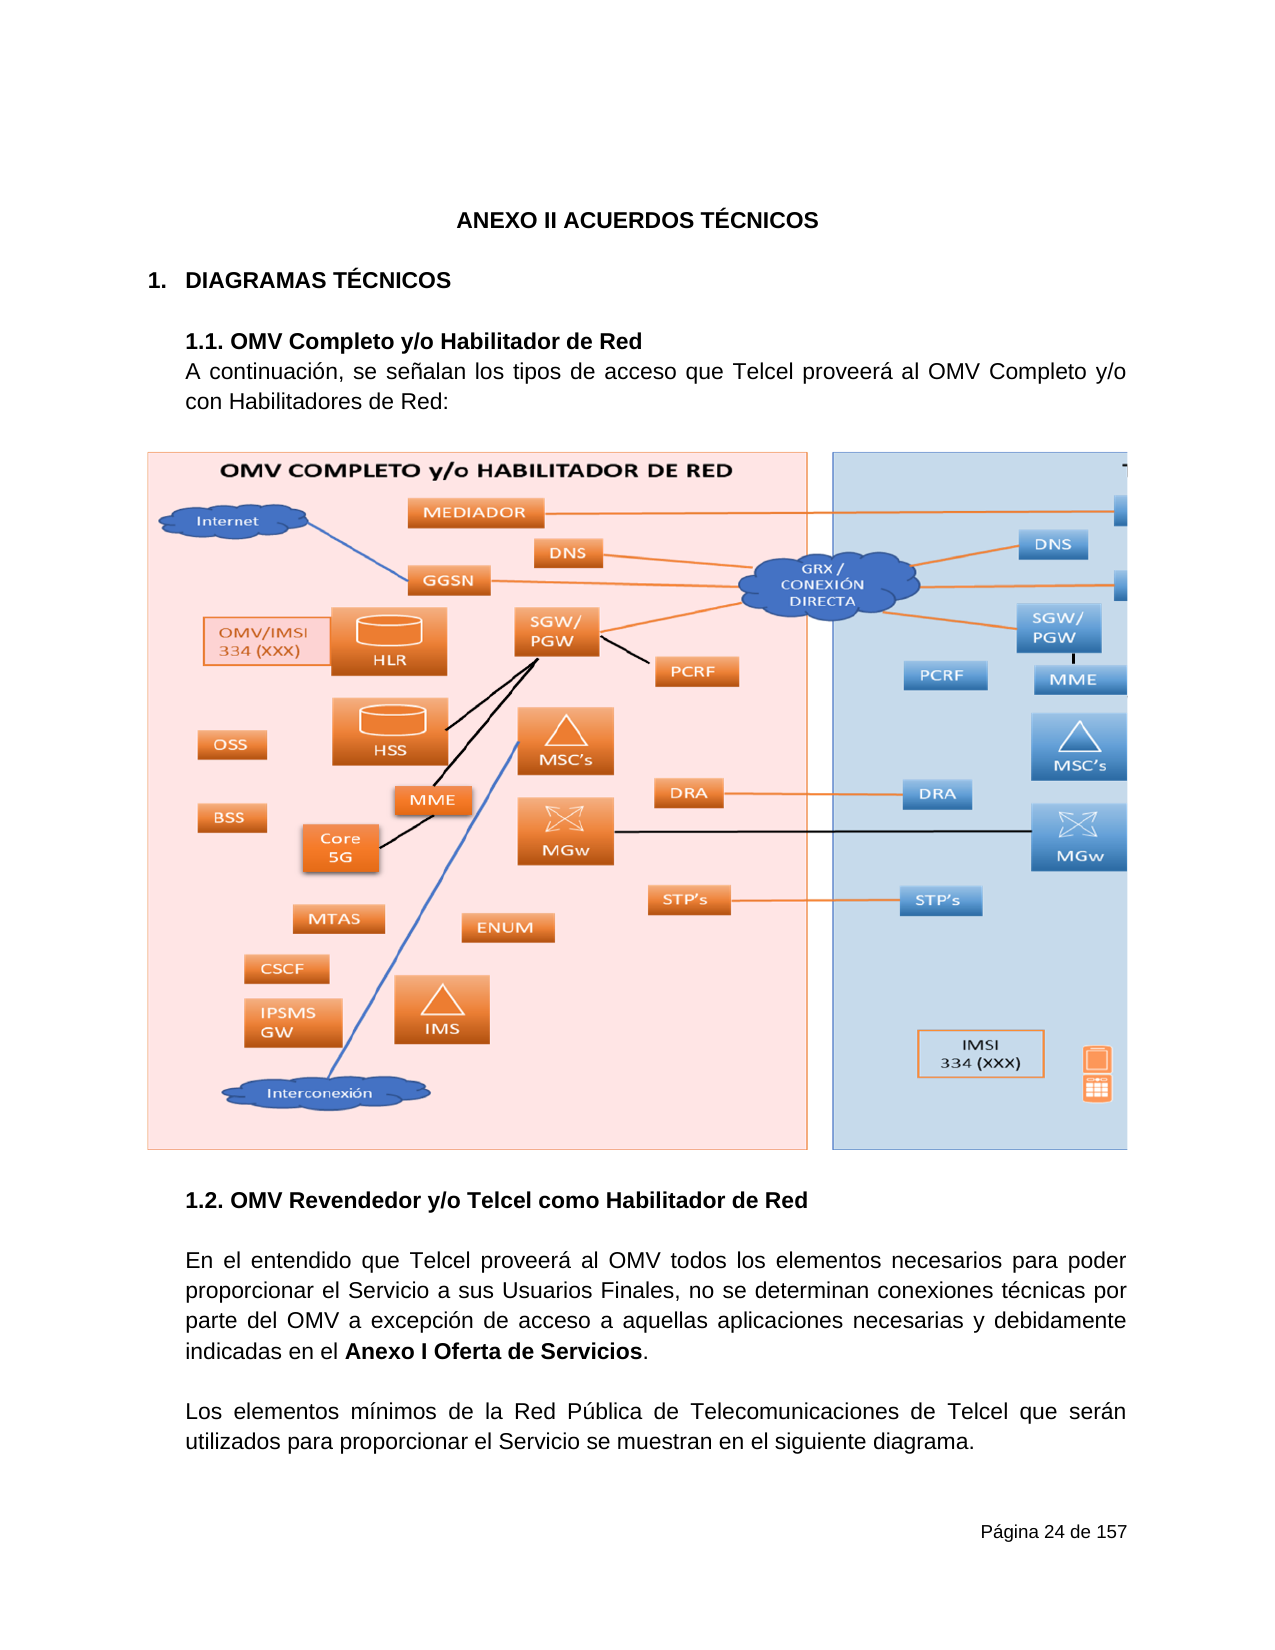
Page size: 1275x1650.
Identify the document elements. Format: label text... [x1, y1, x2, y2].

list OMV Revendedor y/o Telcel como Habilitador de Red [185, 1187, 1127, 1213]
picture [147, 450, 1128, 1150]
text Los elementos mínimos de la Red Pública de Telecomunicaciones de Telcel que serán utilizados para proporcionar el Servicio se muestran en el siguiente diagrama. [185, 1398, 1127, 1454]
text En el entendido que Telcel proveerá al OMV todos los elementos necesarios para poder proporcionar el Servicio a sus Usuarios Finales, no se determinan conexiones técnicas por parte del OMV a excepción de acceso a aquellas aplicaciones necesarias y debidamente indicadas en el Anexo I Oferta de Servicios. [185, 1247, 1127, 1364]
list DIAGRAMAS TÉCNICOS [148, 267, 1127, 293]
text A continuación, se señalan los tipos de acceso que Telcel proveerá al OMV Completo y/o con Habilitadores de Red: [185, 358, 1127, 414]
text ANEXO II ACUERDOS TÉCNICOS [148, 207, 1127, 233]
list OMV Completo y/o Habilitador de Red [185, 328, 1127, 354]
